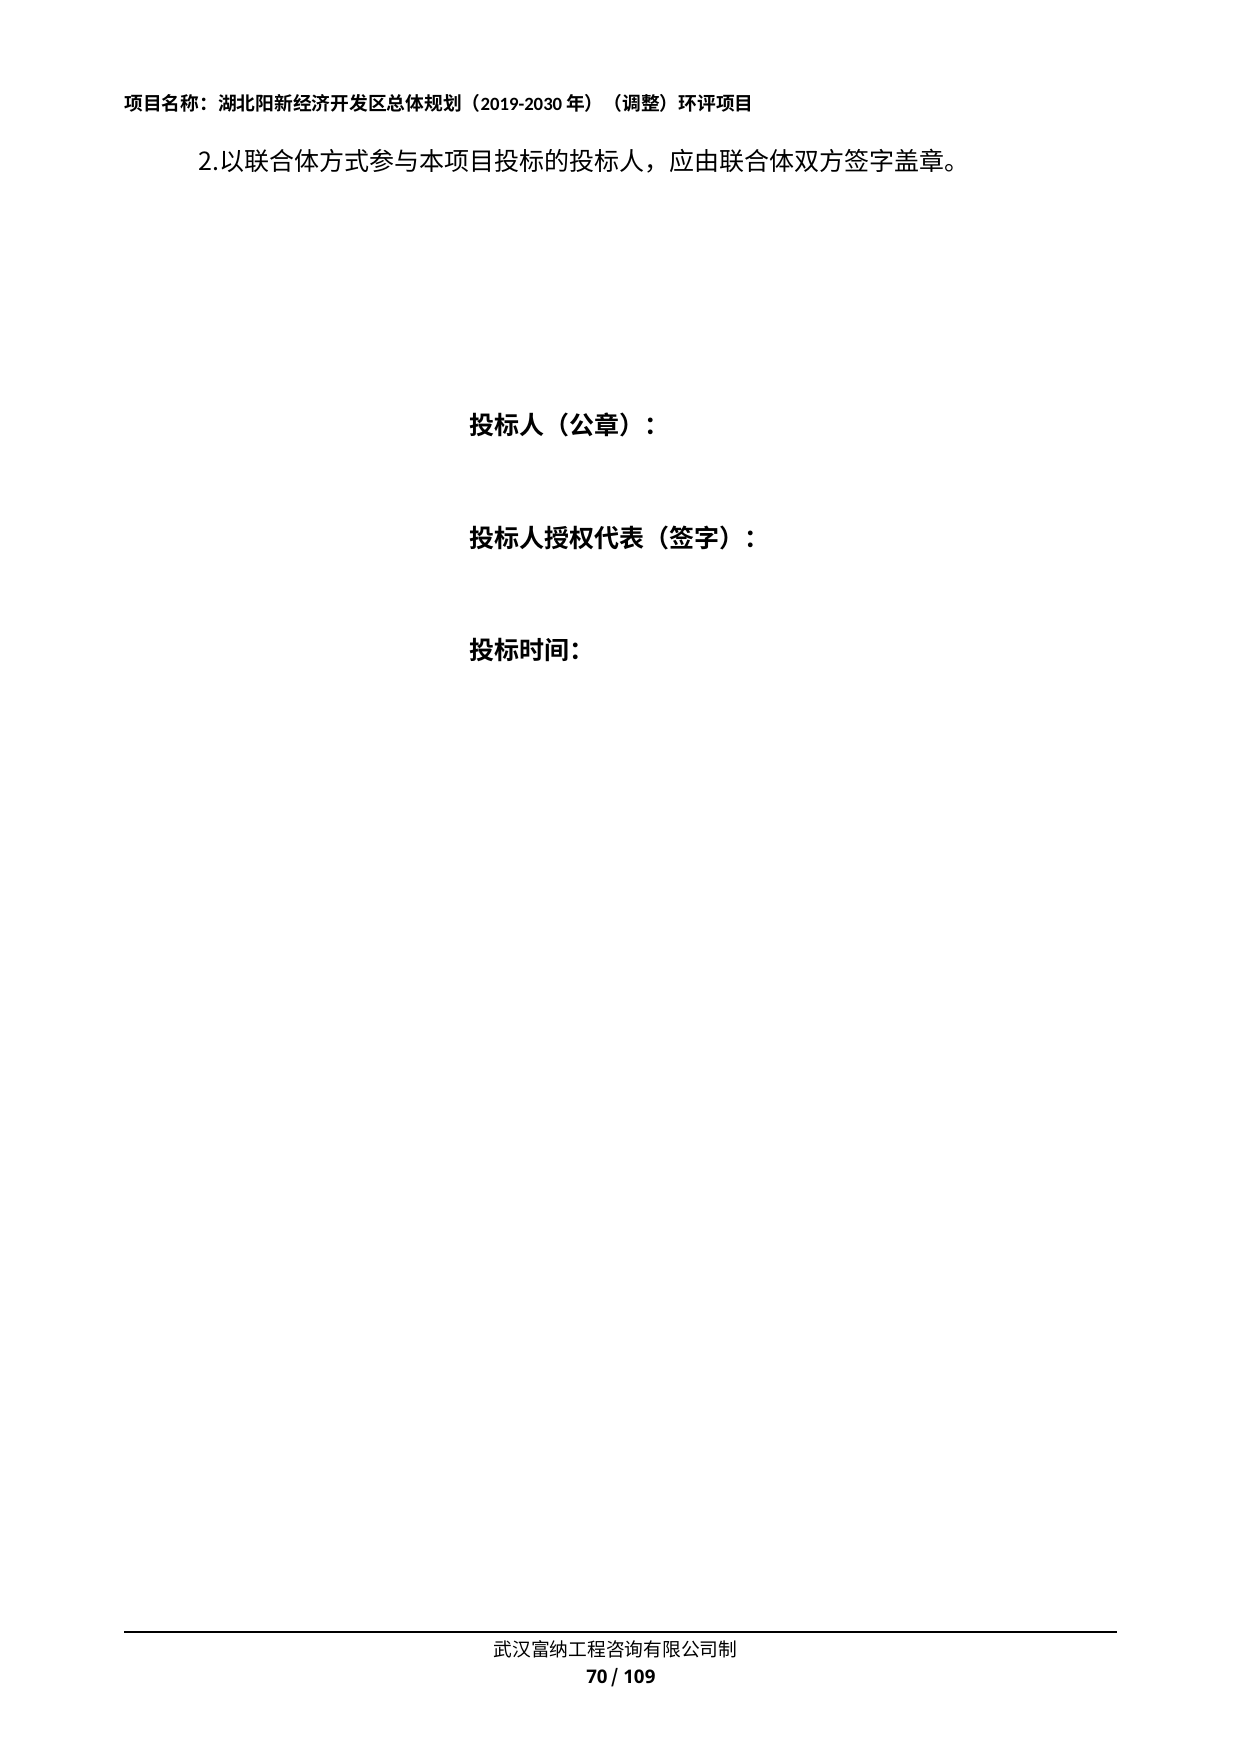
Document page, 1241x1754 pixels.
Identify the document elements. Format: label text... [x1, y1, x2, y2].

text 投标人授权代表（签字）： [124, 504, 1116, 569]
text 投标时间： [124, 616, 1116, 681]
text 2.以联合体方式参与本项目投标的投标人，应由联合体双方签字盖章。 [198, 127, 1116, 192]
text 投标人（公章）： [124, 391, 1116, 456]
